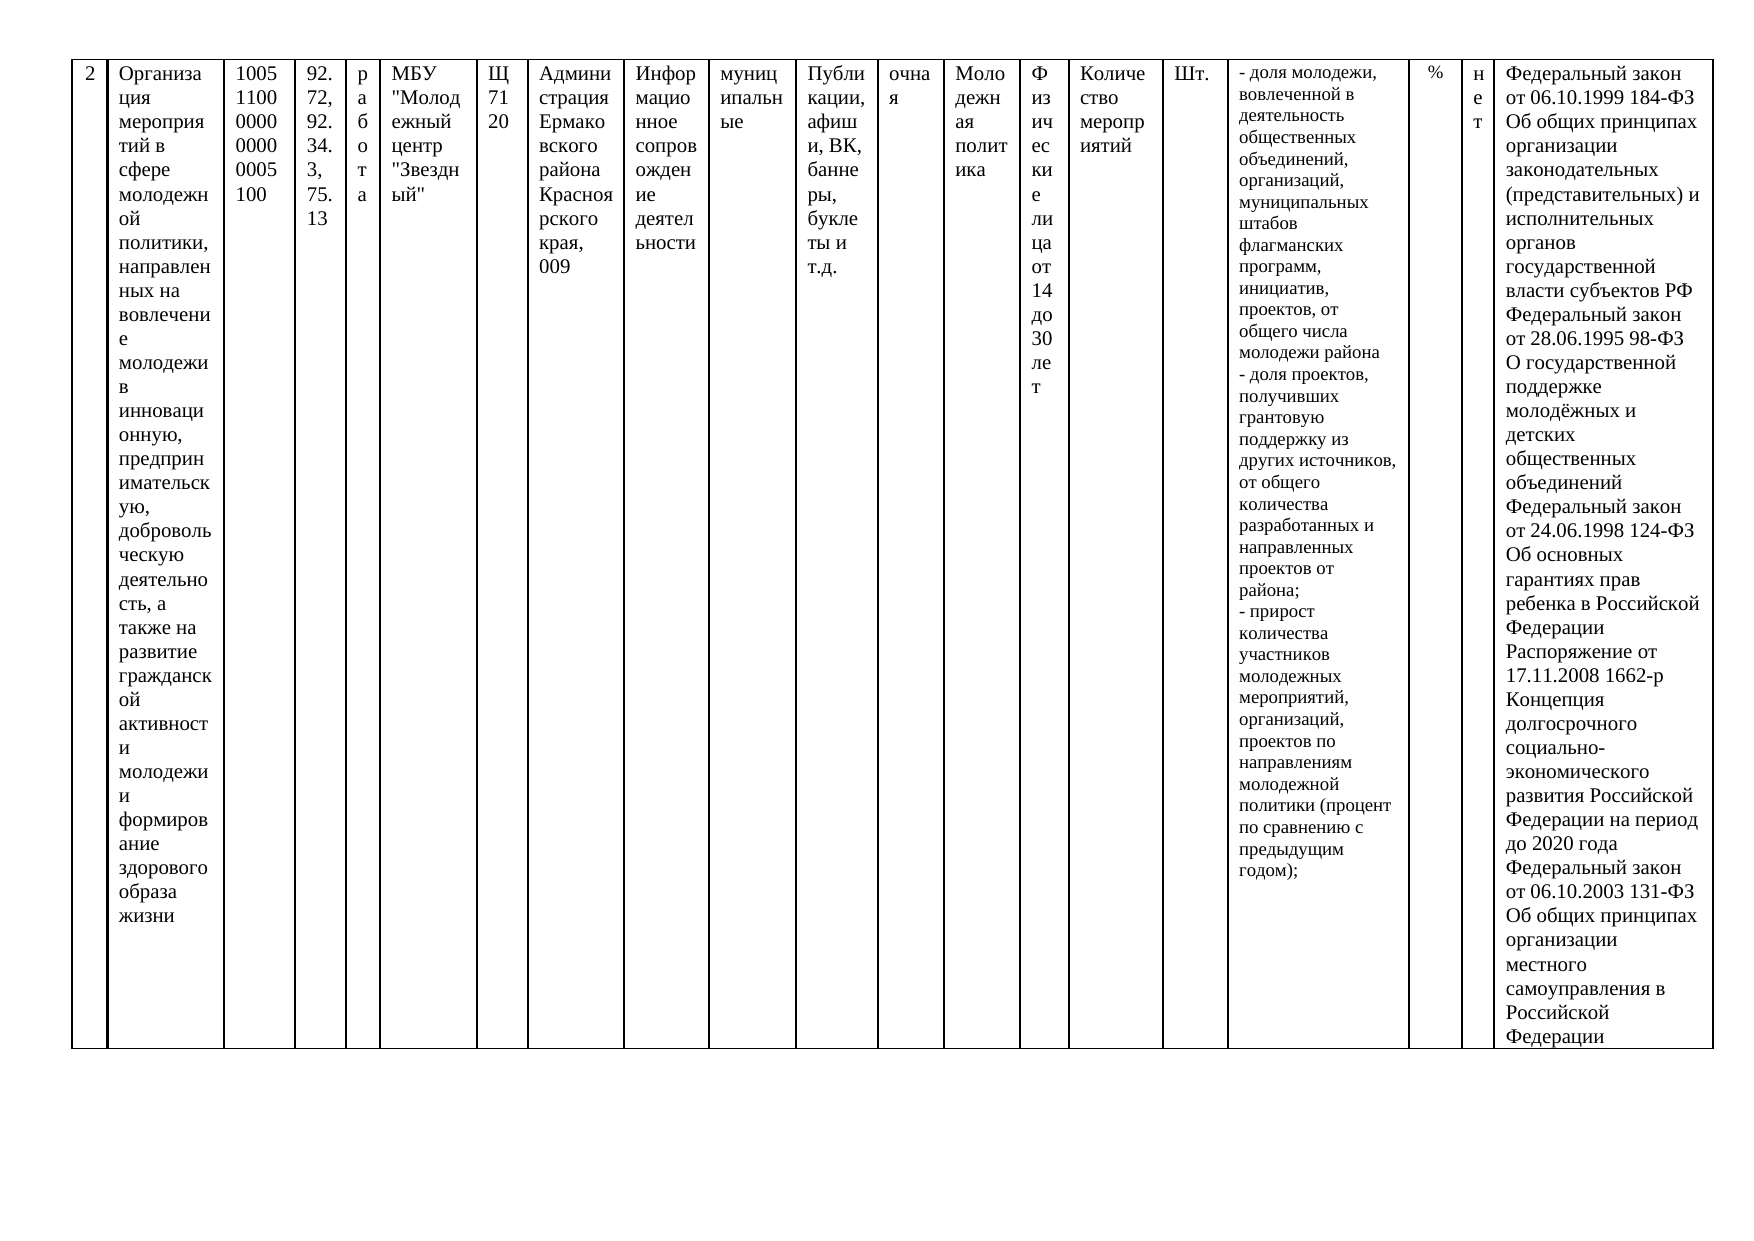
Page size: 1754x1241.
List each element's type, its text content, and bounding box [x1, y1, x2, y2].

table_cell нет [1463, 60, 1493, 1048]
table_cell - доля молодежи, вовлеченной в деятельность общественных объединений, организаций, муниципальных штабов флагманских программ, инициатив, проектов, от общего числа молодежи района - доля проектов, получивших грантовую поддержку из других источников, от общего количества разработанных и направленных проектов от района; - прирост количества участников молодежных мероприятий, организаций, проектов по направлениям молодежной политики (процент по сравнению с предыдущим годом); [1229, 60, 1408, 1048]
table_cell % [1410, 60, 1461, 1048]
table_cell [529, 60, 623, 1048]
table_cell Щ7120 [478, 60, 527, 1048]
table_cell 10051100000000000005100 [225, 60, 294, 1048]
table_cell очная [879, 60, 943, 1048]
table_cell Шт. [1164, 60, 1227, 1048]
table_cell Организация мероприятий в сфере молодежной политики, направленных на вовлечение молодежи в инновационную, предпринимательскую, добровольческую деятельность, а также на развитие гражданской активности молодежи и формирование здорового образа жизни [109, 60, 223, 1048]
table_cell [1021, 60, 1068, 1048]
table_cell муниципальные [710, 60, 795, 1048]
table_cell работа [347, 60, 379, 1048]
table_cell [381, 60, 476, 1048]
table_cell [1070, 60, 1162, 1048]
table_cell Информационное сопровождение деятельности [625, 60, 708, 1048]
table_cell Молодежная политика [945, 60, 1019, 1048]
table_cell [797, 60, 877, 1048]
table_cell Федеральный закон от 06.10.1999 184-ФЗ Об общих принципах организации законодательных (представительных) и исполнительных органов государственной власти субъектов РФ Федеральный закон от 28.06.1995 98-ФЗ О государственной поддержке молодёжных и детских общественных объединений Федеральный закон от 24.06.1998 124-ФЗ Об основных гарантиях прав ребенка в Российской Федерации Распоряжение от 17.11.2008 1662-р Кoнцeпция дoлгoсpoчнoгo сoциaльнo-экoнoмичeскoгo paзвития Poссийскoй Фeдepaции нa пepиoд дo 2020 года Федеральный закон от 06.10.2003 131-ФЗ Об общих принципах организации местного самоуправления в Российской Федерации [1495, 60, 1712, 1048]
table_cell 92.72, 92.34.3, 75.13 [296, 60, 345, 1048]
table_cell 2 [73, 60, 106, 1048]
